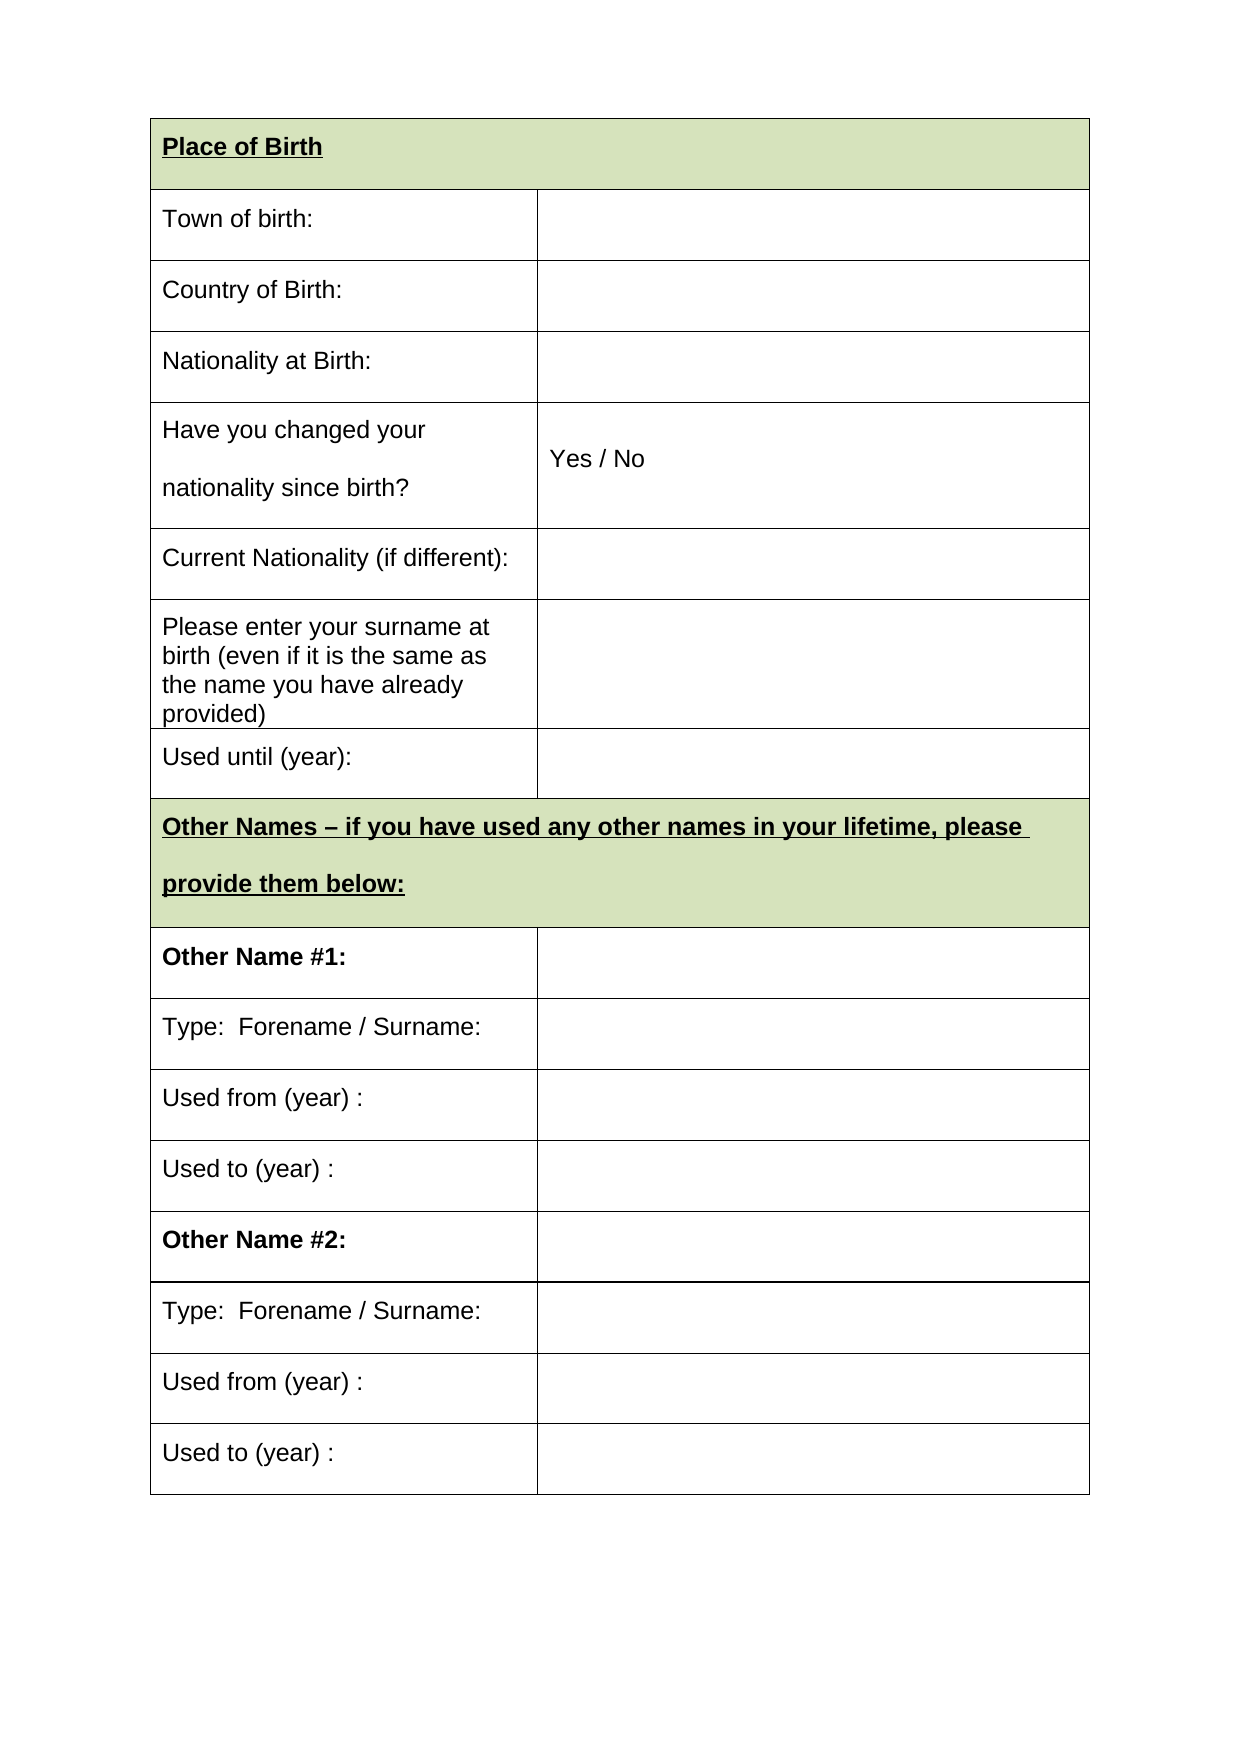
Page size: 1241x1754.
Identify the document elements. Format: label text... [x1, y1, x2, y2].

table_cell Current Nationality (if different): [151, 529, 537, 599]
table_cell Used to (year) : [151, 1141, 537, 1211]
table_cell [538, 190, 1089, 260]
table_cell [538, 261, 1089, 331]
table_cell Other Name #2: [151, 1212, 537, 1281]
table_cell [538, 332, 1089, 402]
table_cell Other Name #1: [151, 928, 537, 998]
table_cell [538, 529, 1089, 599]
table_cell [538, 1424, 1089, 1494]
table_cell Nationality at Birth: [151, 332, 537, 402]
table_cell [538, 1070, 1089, 1139]
table_header Place of Birth [151, 119, 1089, 189]
table_cell Yes / No [538, 403, 1089, 528]
table_cell [538, 1141, 1089, 1211]
table_cell [538, 999, 1089, 1069]
table_cell Used to (year) : [151, 1424, 537, 1494]
table_cell Type: Forename / Surname: [151, 1283, 537, 1352]
table_cell Type: Forename / Surname: [151, 999, 537, 1069]
table_cell Have you changed your nationality since birth? [151, 403, 537, 528]
table_cell [538, 729, 1089, 798]
table_cell Used from (year) : [151, 1354, 537, 1423]
table_cell [538, 1212, 1089, 1281]
table_cell [538, 1354, 1089, 1423]
table_cell Used until (year): [151, 729, 537, 798]
table_cell Used from (year) : [151, 1070, 537, 1139]
table_cell Town of birth: [151, 190, 537, 260]
table_cell [538, 928, 1089, 998]
table_cell Other Names – if you have used any other names in your lifetime, please provide them below: [151, 799, 1089, 927]
table_cell Please enter your surname at birth (even if it is the same as the name you have already provided) [151, 600, 537, 727]
table_cell [538, 600, 1089, 727]
table_cell [538, 1283, 1089, 1352]
table_cell Country of Birth: [151, 261, 537, 331]
